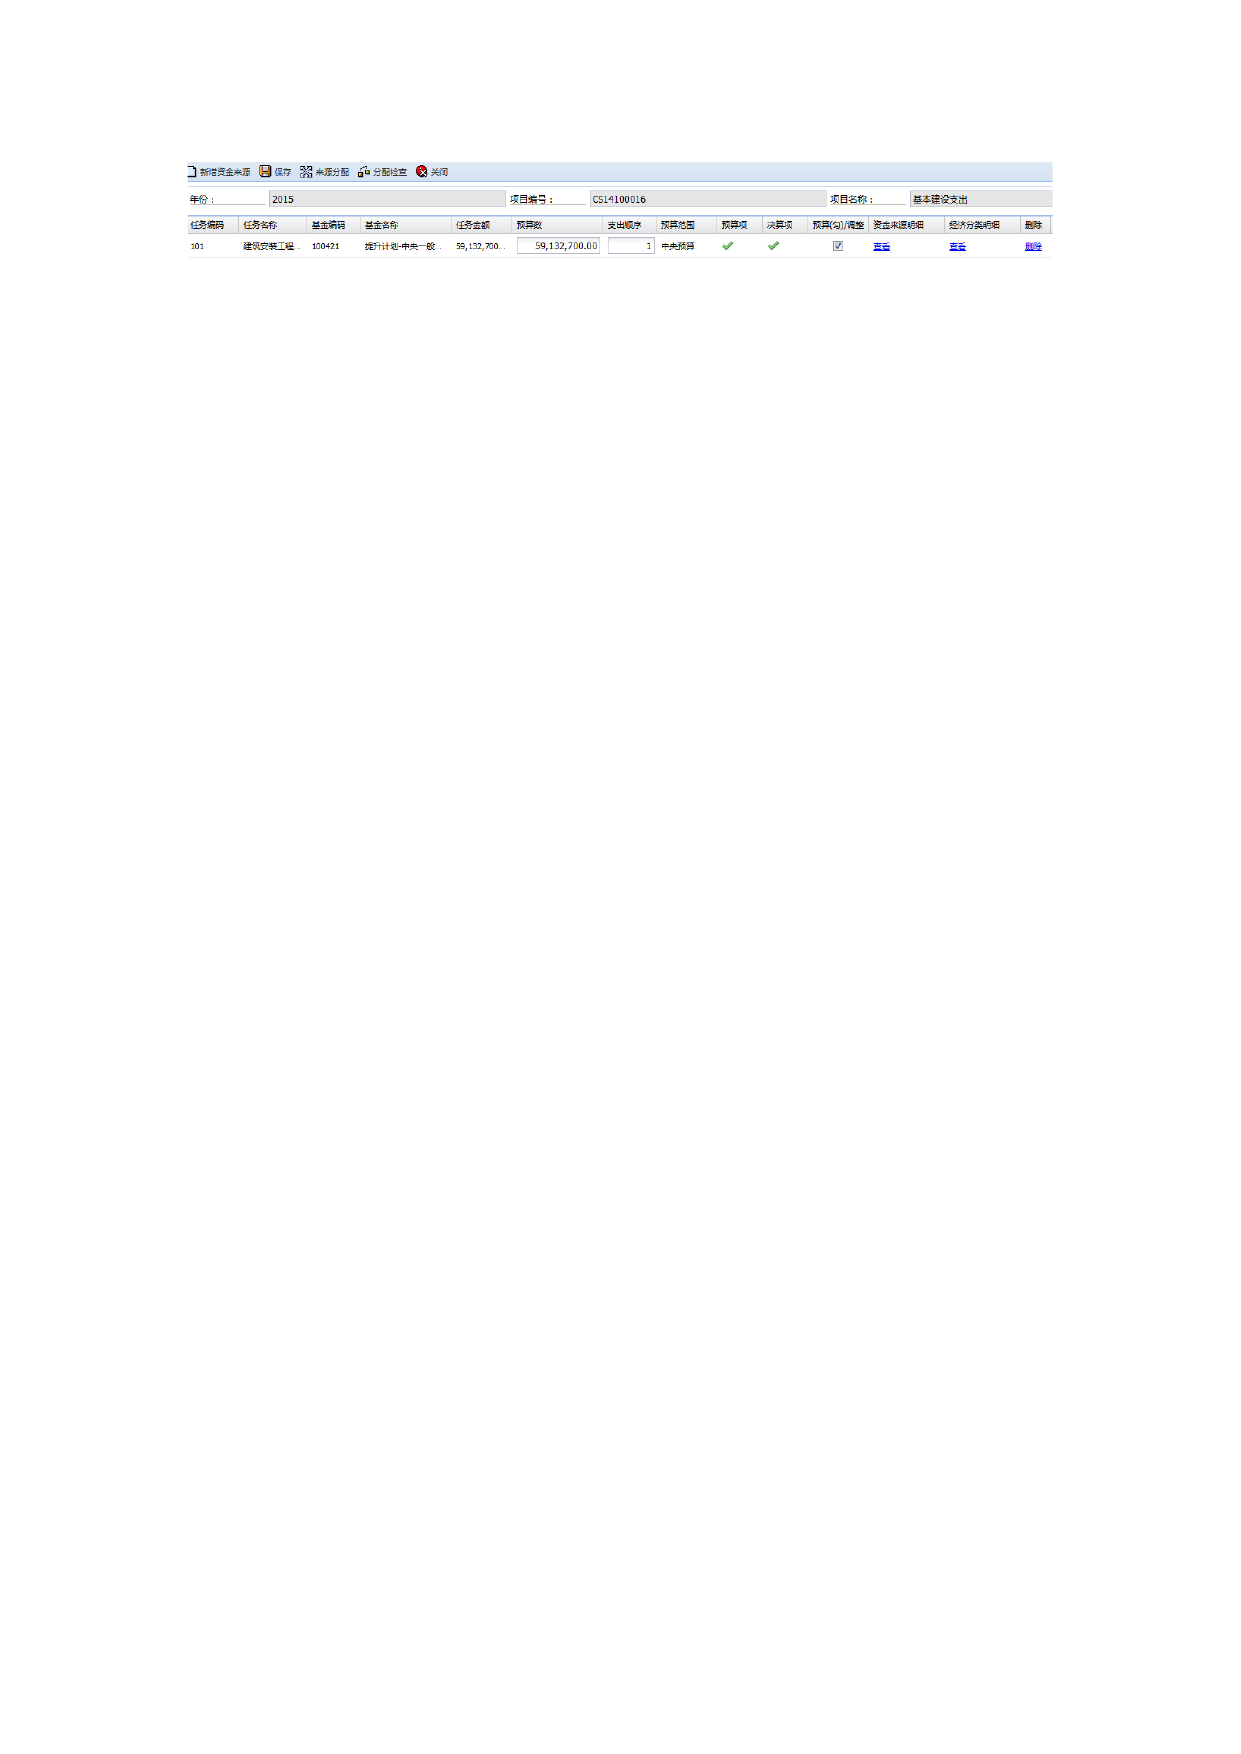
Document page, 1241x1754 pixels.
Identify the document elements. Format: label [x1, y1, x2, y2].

picture [187, 162, 1053, 265]
